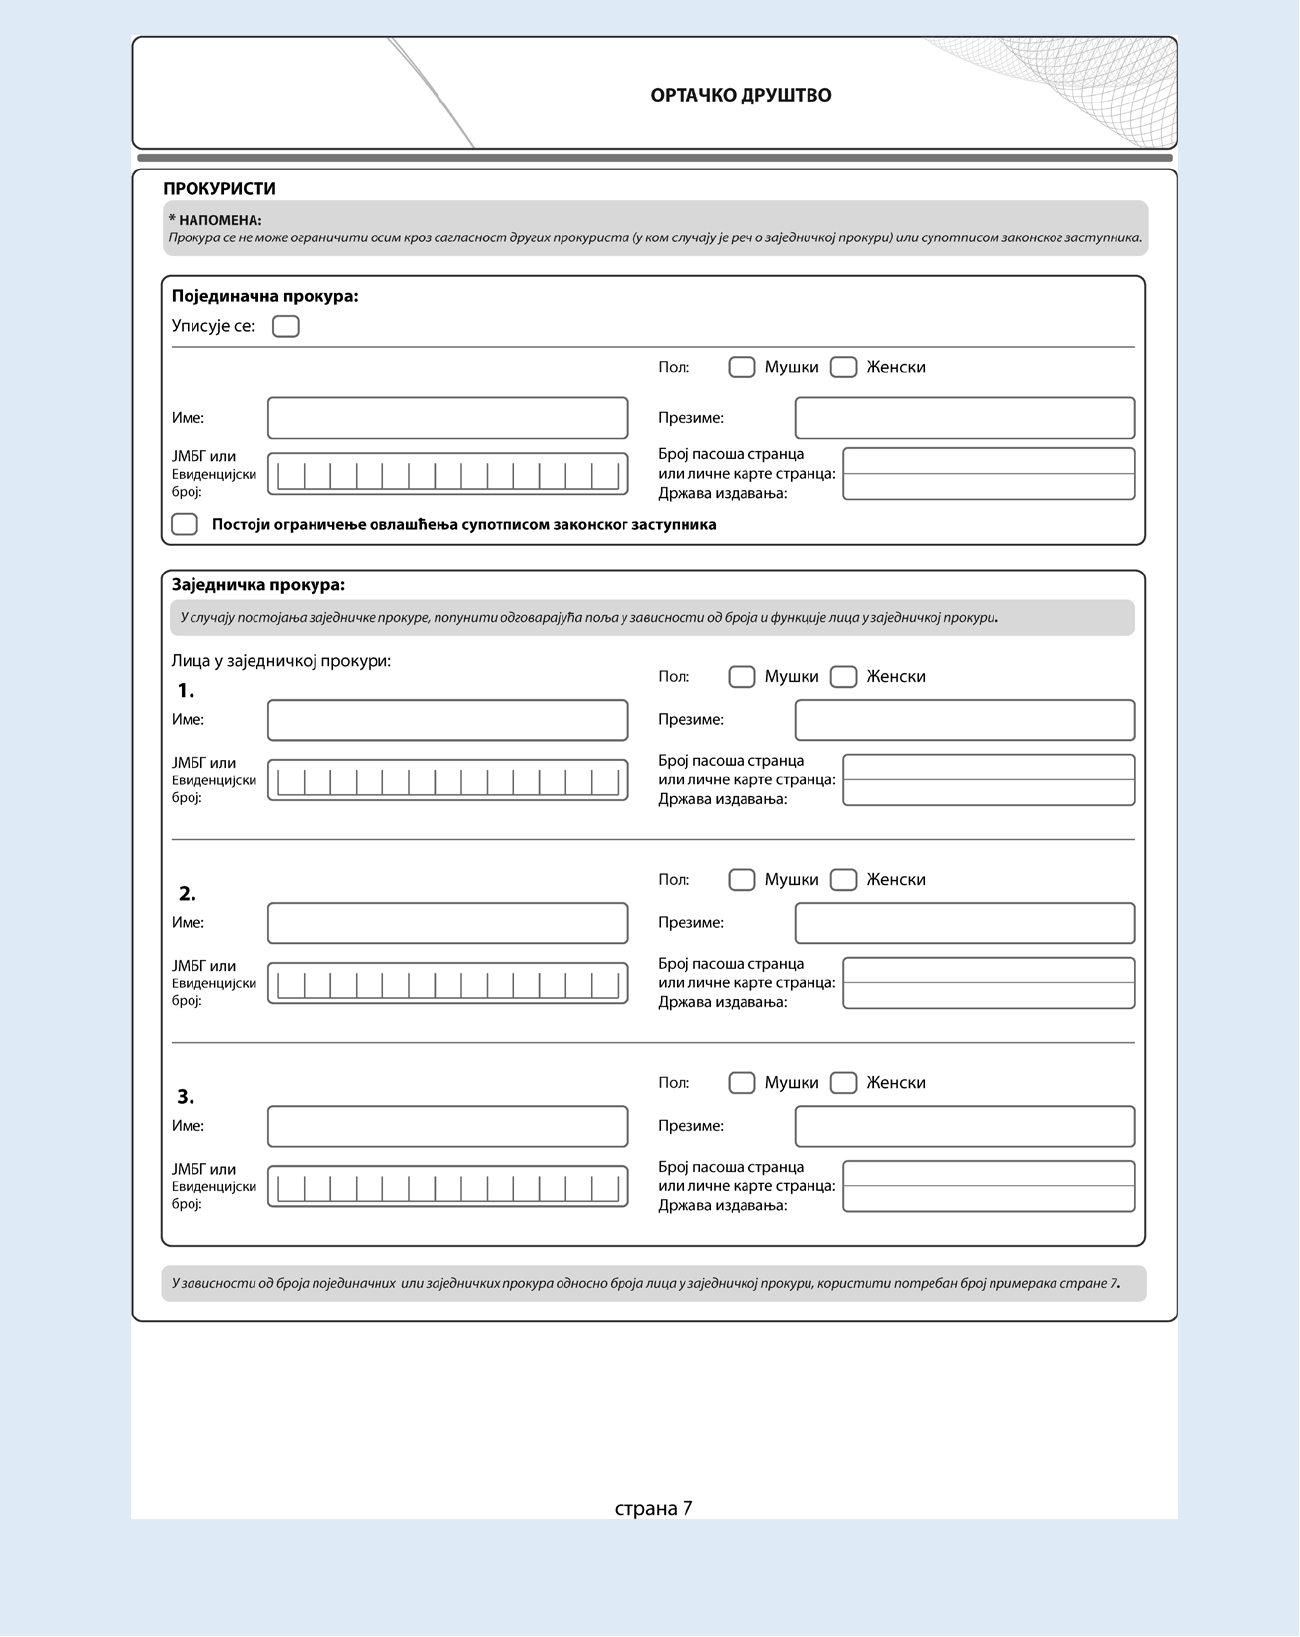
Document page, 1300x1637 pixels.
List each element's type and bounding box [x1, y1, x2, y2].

picture [131, 35, 1178, 1519]
